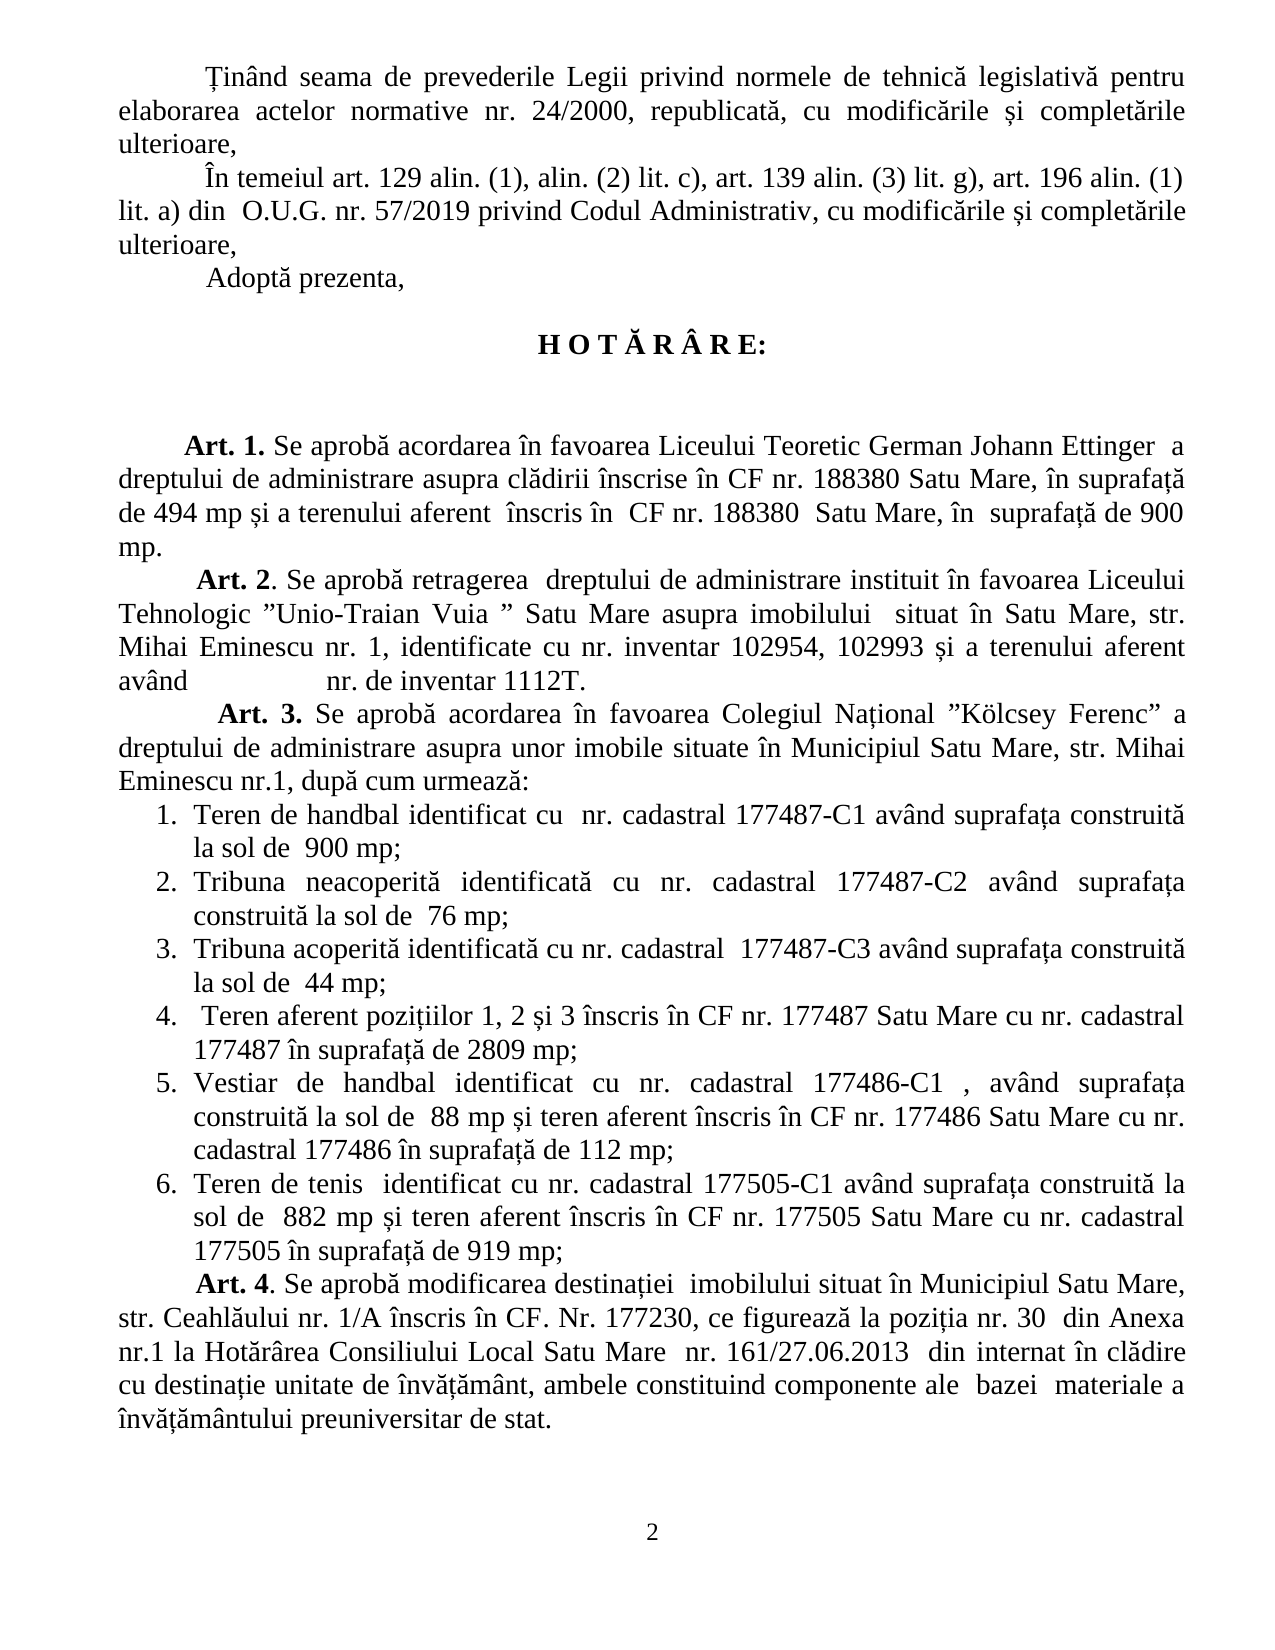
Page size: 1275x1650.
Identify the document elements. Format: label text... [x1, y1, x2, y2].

text În temeiul art. 129 alin. (1), alin. (2) lit. c), art. 139 alin. (3) lit. g), art. 196 alin. (1) lit. a) din O.U.G. nr. 57/2019 privind Codul Administrativ, cu modificările și completările ulterioare, [118, 160, 1186, 260]
text Art. 3. Se aprobă acordarea în favoarea Colegiul Național ”Kölcsey Ferenc” a dreptului de administrare asupra unor imobile situate în Municipiul Satu Mare, str. Mihai Eminescu nr.1, după cum urmează: [118, 696, 1186, 797]
list Teren aferent pozițiilor 1, 2 și 3 înscris în CF nr. 177487 Satu Mare cu nr. cadastral 177487 în suprafață de 2809 mp; [156, 998, 1186, 1065]
text H O T Ă R Â R E: [118, 327, 1186, 361]
text Adoptă prezenta, [118, 260, 1186, 294]
list Teren de tenis identificat cu nr. cadastral 177505-C1 având suprafața construită la sol de 882 mp și teren aferent înscris în CF nr. 177505 Satu Mare cu nr. cadastral 177505 în suprafață de 919 mp; [156, 1166, 1186, 1267]
list Teren de handbal identificat cu nr. cadastral 177487-C1 având suprafața construită la sol de 900 mp; [156, 797, 1186, 864]
text Art. 4. Se aprobă modificarea destinației imobilului situat în Municipiul Satu Mare, str. Ceahlăului nr. 1/A înscris în CF. Nr. 177230, ce figurează la poziția nr. 30 din Anexa nr.1 la Hotărârea Consiliului Local Satu Mare nr. 161/27.06.2013 din internat în clădire cu destinație unitate de învățământ, ambele constituind componente ale bazei materiale a învățământului preuniversitar de stat. [118, 1267, 1186, 1434]
list Tribuna neacoperită identificată cu nr. cadastral 177487-C2 având suprafața construită la sol de 76 mp; [156, 864, 1186, 931]
list Tribuna acoperită identificată cu nr. cadastral 177487-C3 având suprafața construită la sol de 44 mp; [156, 931, 1186, 998]
text Ținând seama de prevederile Legii privind normele de tehnică legislativă pentru elaborarea actelor normative nr. 24/2000, republicată, cu modificările și completările ulterioare, [118, 59, 1186, 160]
list Vestiar de handbal identificat cu nr. cadastral 177486-C1 , având suprafața construită la sol de 88 mp și teren aferent înscris în CF nr. 177486 Satu Mare cu nr. cadastral 177486 în suprafață de 112 mp; [156, 1065, 1186, 1166]
text Art. 1. Se aprobă acordarea în favoarea Liceului Teoretic German Johann Ettinger a dreptului de administrare asupra clădirii înscrise în CF nr. 188380 Satu Mare, în suprafață de 494 mp și a terenului aferent înscris în CF nr. 188380 Satu Mare, în suprafață de 900 mp. [118, 428, 1186, 562]
text Art. 2. Se aprobă retragerea dreptului de administrare instituit în favoarea Liceului Tehnologic ”Unio-Traian Vuia ” Satu Mare asupra imobilului situat în Satu Mare, str. Mihai Eminescu nr. 1, identificate cu nr. inventar 102954, 102993 și a terenului aferent având nr. de inventar 1112T. [118, 562, 1186, 696]
